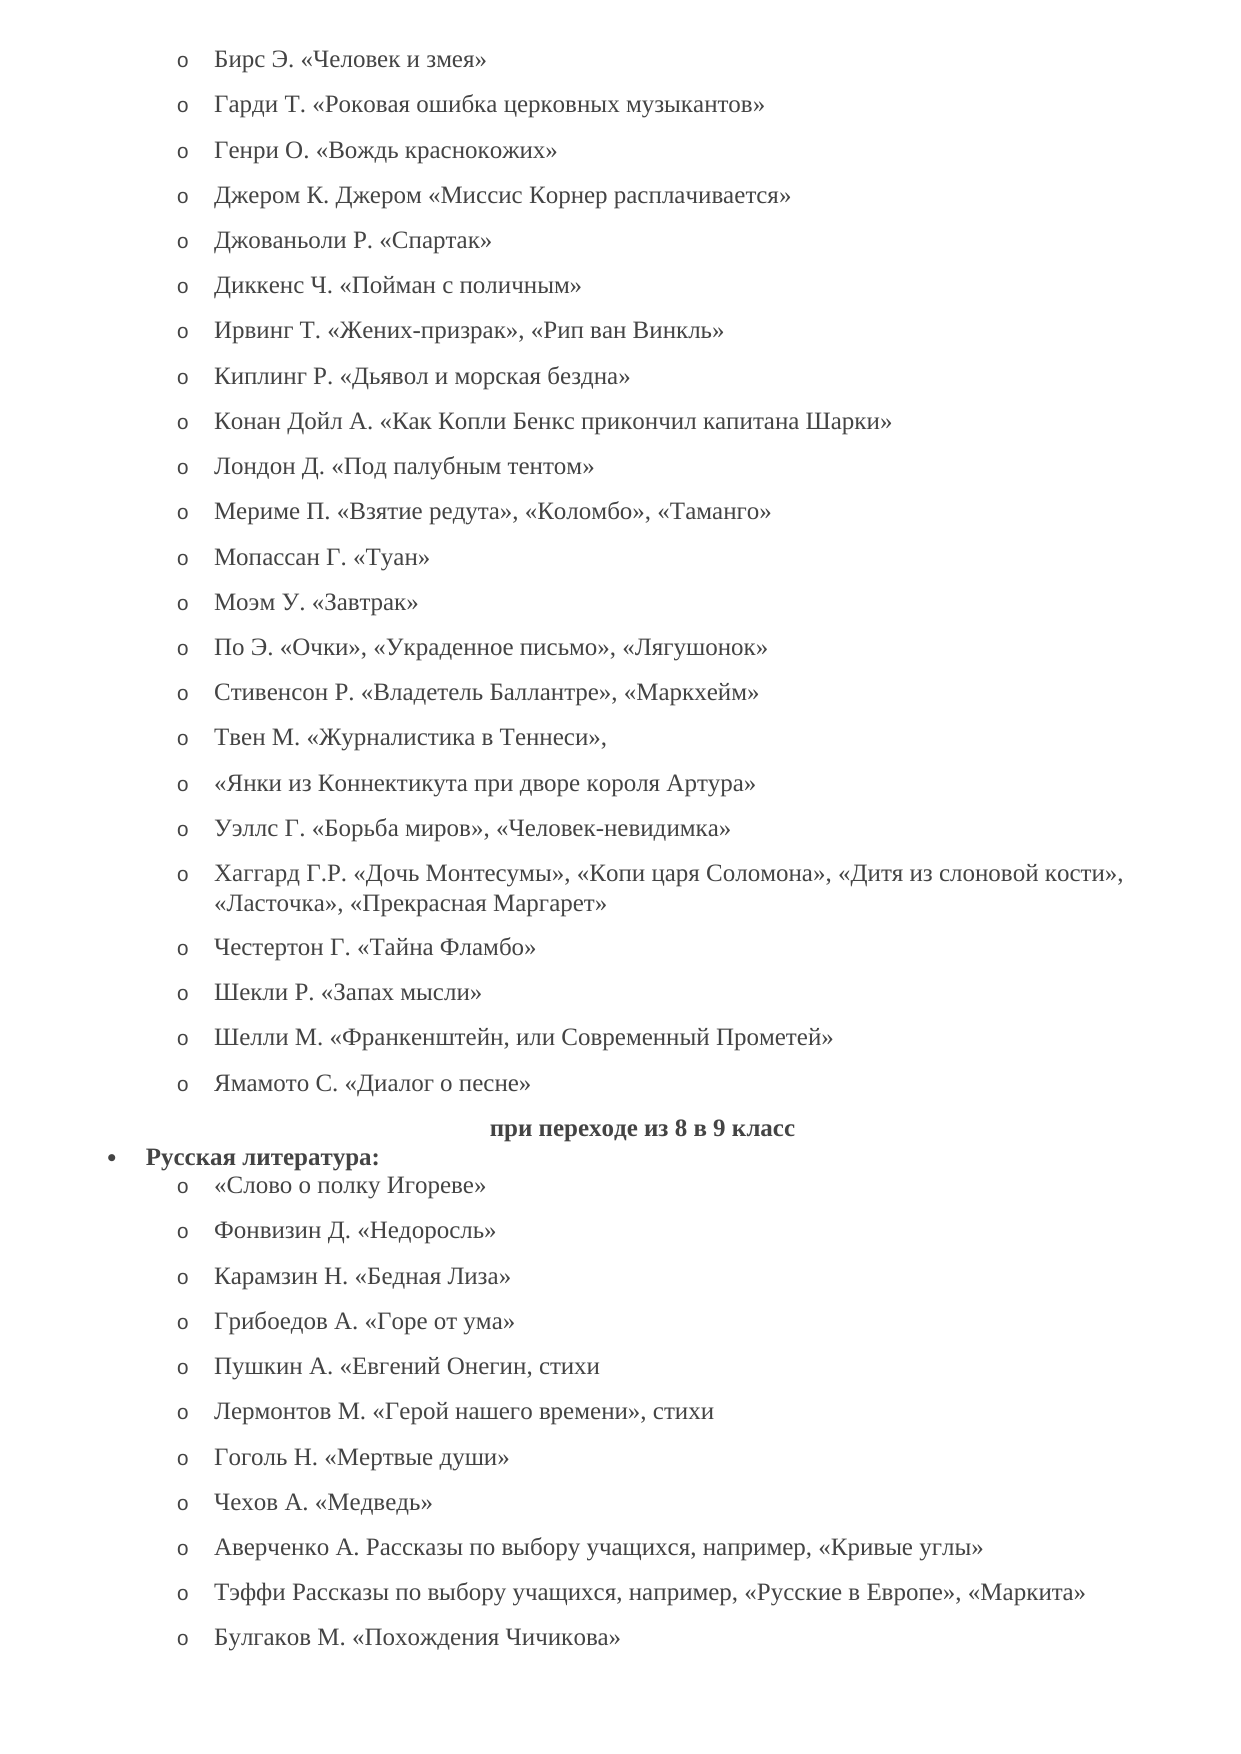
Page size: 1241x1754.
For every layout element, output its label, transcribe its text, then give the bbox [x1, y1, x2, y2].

list «Слово о полку Игореве» [176, 1170, 1211, 1200]
list «Янки из Коннектикута при дворе короля Артура» [176, 768, 1211, 797]
list Ирвинг Т. «Жених-призрак», «Рип ван Винкль» [176, 316, 1211, 345]
list Честертон Г. «Тайна Фламбо» [176, 932, 1211, 962]
list По Э. «Очки», «Украденное письмо», «Лягушонок» [176, 632, 1211, 662]
list Булгаков М. «Похождения Чичикова» [176, 1622, 1211, 1652]
list Тэффи Рассказы по выбору учащихся, например, «Русские в Европе», «Маркита» [176, 1577, 1211, 1607]
list Чехов А. «Медведь» [176, 1487, 1211, 1516]
list Стивенсон Р. «Владетель Баллантре», «Маркхейм» [176, 677, 1211, 707]
list Пушкин А. «Евгений Онегин, стихи [176, 1351, 1211, 1381]
list Русская литература: [108, 1142, 1211, 1170]
list Бирс Э. «Человек и змея» [176, 44, 1211, 74]
list Карамзин Н. «Бедная Лиза» [176, 1261, 1211, 1290]
list Мериме П. «Взятие редута», «Коломбо», «Таманго» [176, 496, 1211, 526]
text при переходе из 8 в 9 класс [74, 1113, 1211, 1142]
list Ямамото С. «Диалог о песне» [176, 1068, 1211, 1097]
list Уэллс Г. «Борьба миров», «Человек-невидимка» [176, 813, 1211, 842]
list Фонвизин Д. «Недоросль» [176, 1216, 1211, 1245]
list Аверченко А. Рассказы по выбору учащихся, например, «Кривые углы» [176, 1532, 1211, 1562]
list Мопассан Г. «Туан» [176, 542, 1211, 571]
list Киплинг Р. «Дьявол и морская бездна» [176, 361, 1211, 390]
list Грибоедов А. «Горе от ума» [176, 1306, 1211, 1336]
list Гоголь Н. «Мертвые души» [176, 1442, 1211, 1471]
list Твен М. «Журналистика в Теннеси», [176, 722, 1211, 752]
list Джованьоли Р. «Спартак» [176, 225, 1211, 255]
list Джером К. Джером «Миссис Корнер расплачивается» [176, 180, 1211, 209]
list Гарди Т. «Роковая ошибка церковных музыкантов» [176, 89, 1211, 119]
list Диккенс Ч. «Пойман с поличным» [176, 270, 1211, 300]
list Генри О. «Вождь краснокожих» [176, 135, 1211, 164]
list Шекли Р. «Запах мысли» [176, 977, 1211, 1007]
list Хаггард Г.Р. «Дочь Монтесумы», «Копи царя Соломона», «Дитя из слоновой кости», «Ласточка», «Прекрасная Маргарет» [176, 858, 1211, 916]
list Лондон Д. «Под палубным тентом» [176, 451, 1211, 481]
list Шелли М. «Франкенштейн, или Современный Прометей» [176, 1022, 1211, 1052]
list Лермонтов М. «Герой нашего времени», стихи [176, 1396, 1211, 1426]
list Конан Дойл А. «Как Копли Бенкс прикончил капитана Шарки» [176, 406, 1211, 436]
list Моэм У. «Завтрак» [176, 587, 1211, 616]
